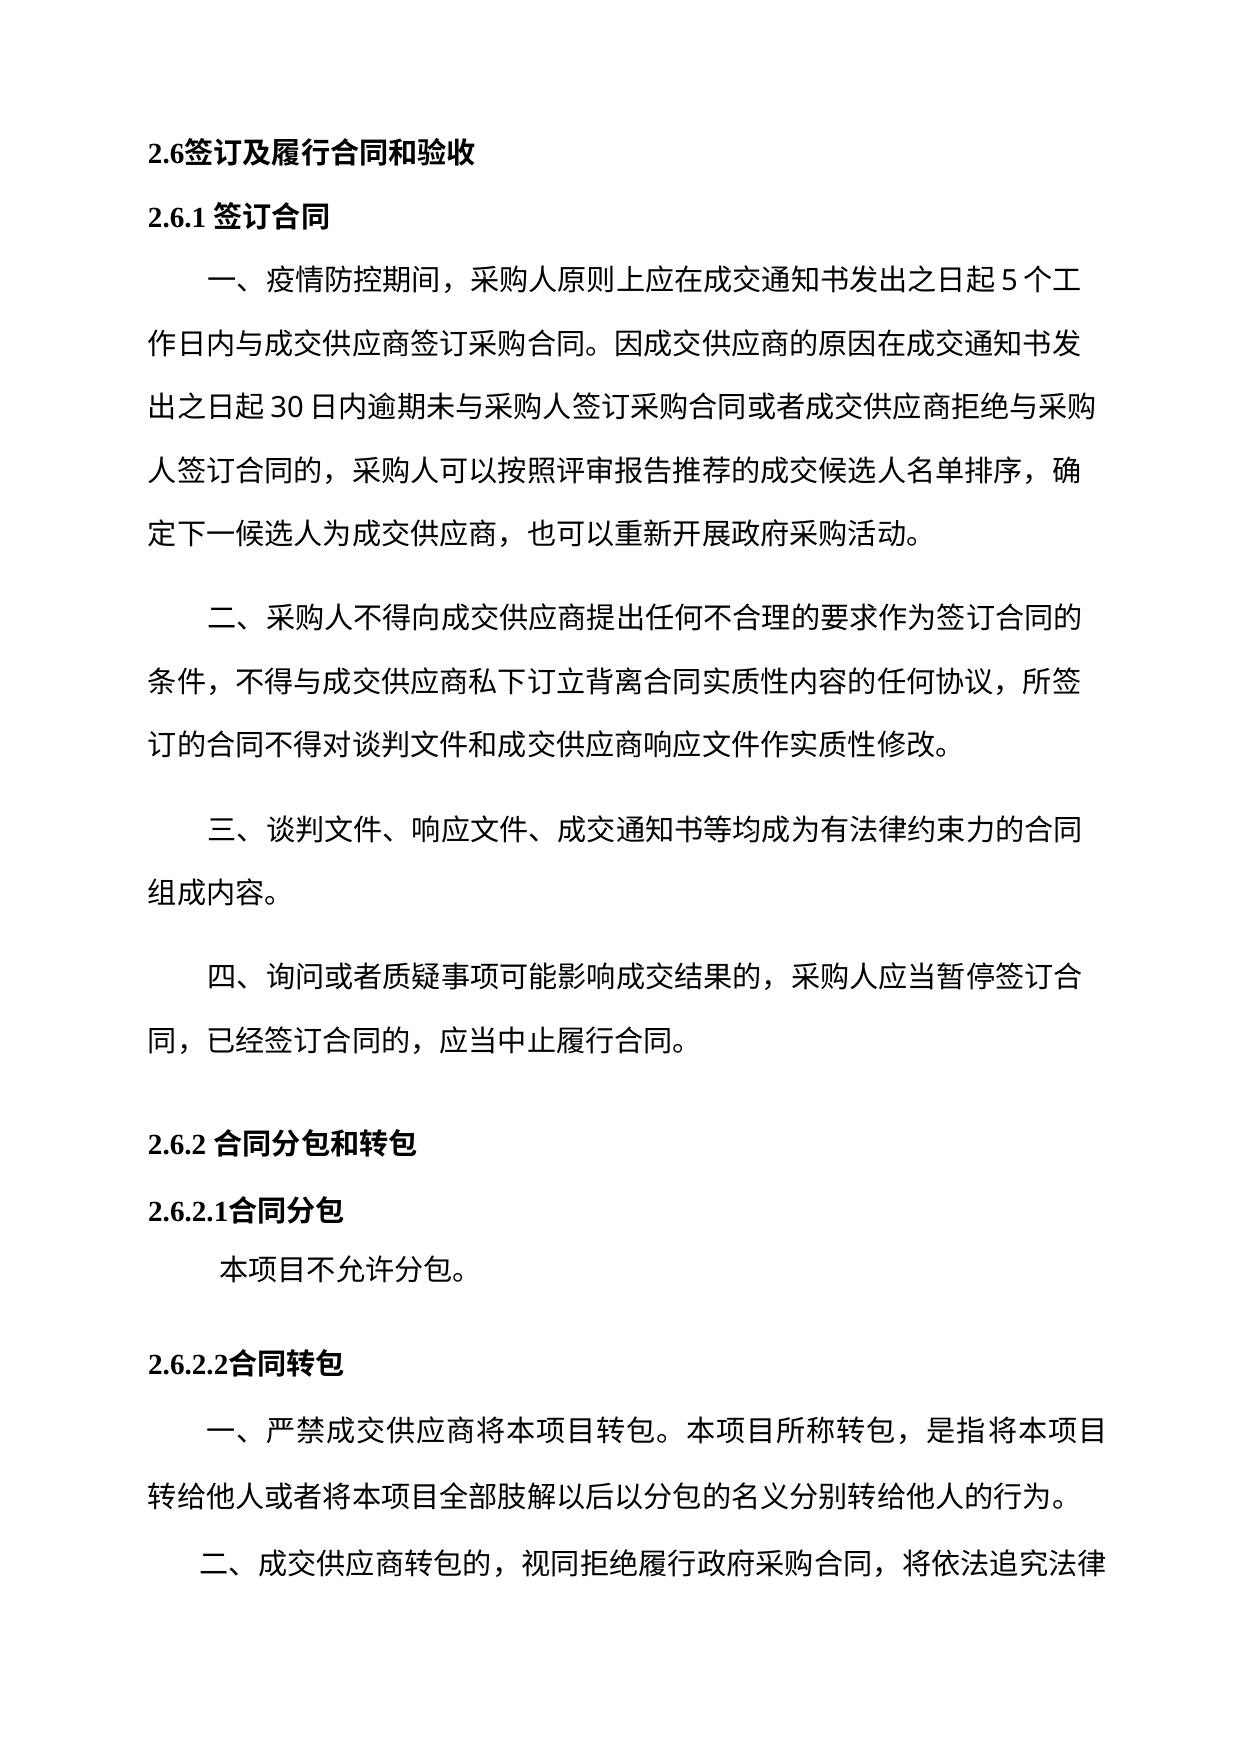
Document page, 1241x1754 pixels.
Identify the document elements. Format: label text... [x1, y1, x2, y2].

subtitle 签订及履行合同和验收 [148, 130, 1107, 172]
subtitle 合同分包和转包 [148, 1101, 1107, 1168]
list 谈判文件、响应文件、成交通知书等均成为有法律约束力的合同组成内容。 [148, 806, 1107, 912]
list 疫情防控期间，采购人原则上应在成交通知书发出之日起5个工作日内与成交供应商签订采购合同。因成交供应商的原因在成交通知书发出之日起30日内逾期未与采购人签订采购合同或者成交供应商拒绝与采购人签订合同的，采购人可以按照评审报告推荐的成交候选人名单排序，确定下一候选人为成交供应商，也可以重新开展政府采购活动。 [148, 257, 1107, 553]
subtitle 合同转包 [148, 1321, 1107, 1388]
text 一、严禁成交供应商将本项目转包。本项目所称转包，是指将本项目转给他人或者将本项目全部肢解以后以分包的名义分别转给他人的行为。 [148, 1388, 1107, 1521]
subtitle 签订合同 [148, 193, 1107, 236]
list 采购人不得向成交供应商提出任何不合理的要求作为签订合同的条件，不得与成交供应商私下订立背离合同实质性内容的任何协议，所签订的合同不得对谈判文件和成交供应商响应文件作实质性修改。 [148, 595, 1107, 764]
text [148, 1521, 1107, 1588]
list 询问或者质疑事项可能影响成交结果的，采购人应当暂停签订合同，已经签订合同的，应当中止履行合同。 [148, 954, 1107, 1059]
subtitle 合同分包 [148, 1168, 1107, 1235]
text 本项目不允许分包。 [148, 1235, 1107, 1300]
